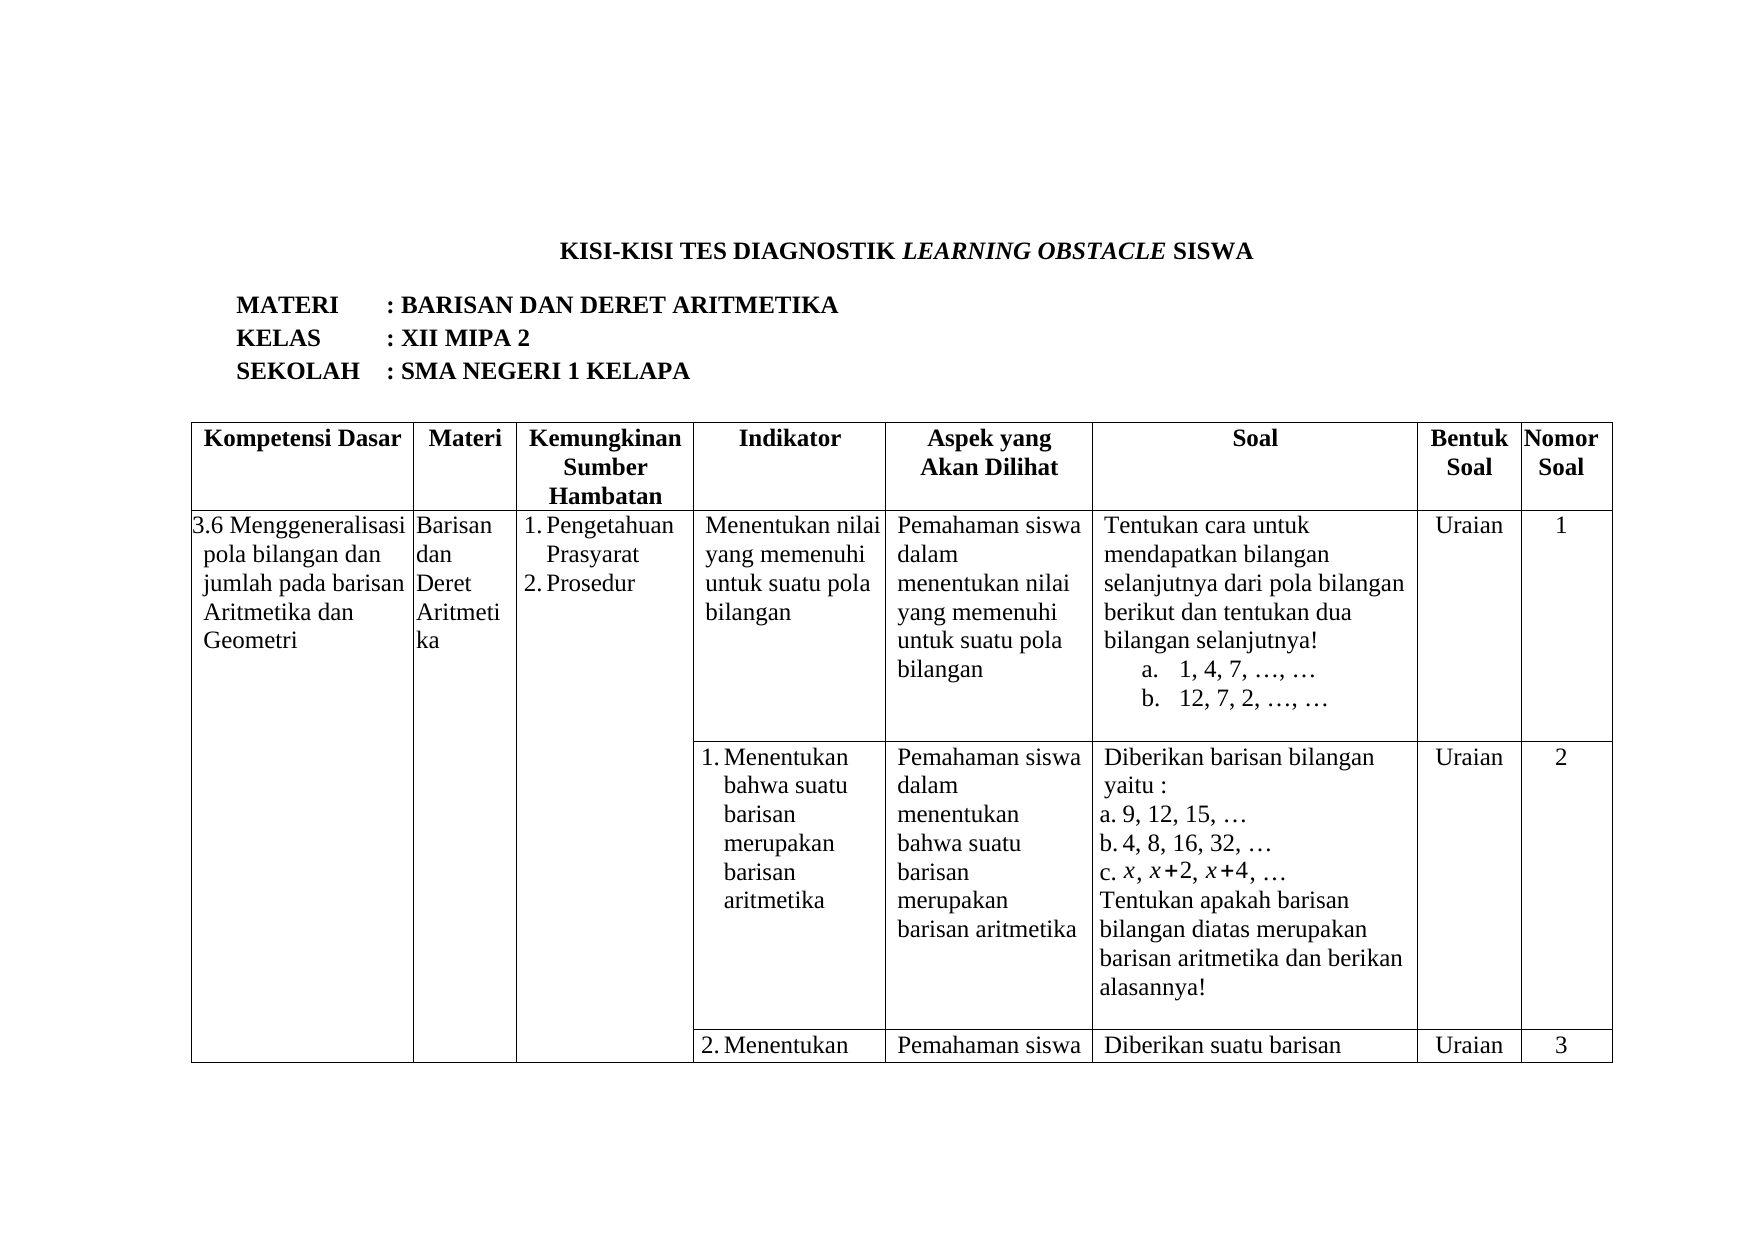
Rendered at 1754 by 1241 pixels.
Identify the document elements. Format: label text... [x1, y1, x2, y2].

table_cell 3.6 Menggeneralisasi pola bilangan dan jumlah pada barisan Aritmetika dan Geometri [192, 511, 413, 1062]
table_cell Pemahaman siswa dalam menentukan bahwa suatu barisan merupakan barisan aritmetika [886, 742, 1092, 1029]
table_cell Menentukan nilai yang memenuhi untuk suatu pola bilangan [694, 511, 885, 741]
text SEKOLAH : SMA NEGERI 1 KELAPA [236, 356, 1577, 385]
table_header Aspek yang Akan Dilihat [886, 423, 1092, 509]
text MATERI : BARISAN DAN DERET ARITMETIKA [236, 290, 1577, 319]
table_cell Pengetahuan Prasyarat Prosedur [517, 511, 693, 1062]
table_cell 1 [1522, 511, 1612, 741]
table_cell Menentukan bahwa suatu barisan merupakan barisan aritmetika [694, 742, 885, 1029]
table_cell Uraian [1418, 511, 1521, 741]
text KISI-KISI TES DIAGNOSTIK LEARNING OBSTACLE SISWA [236, 236, 1577, 265]
table_cell Barisan dan Deret Aritmetika [414, 511, 516, 1062]
table_header Nomor Soal [1522, 423, 1612, 509]
table_cell Diberikan barisan bilangan yaitu : 9, 12, 15, … 4, 8, 16, 32, … , , , … Tentukan apakah barisan bilangan diatas merupakan barisan aritmetika dan berikan alasannya! [1093, 742, 1417, 1029]
table_cell Pemahaman siswa dalam menentukan nilai yang memenuhi untuk suatu pola bilangan [886, 511, 1092, 741]
table_header Kemungkinan Sumber Hambatan [517, 423, 693, 509]
table_header Bentuk Soal [1418, 423, 1521, 509]
table_cell 2 [1522, 742, 1612, 1029]
table_header Materi [414, 423, 516, 509]
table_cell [886, 1030, 1092, 1062]
table_header Indikator [694, 423, 885, 509]
table_cell 3 [1522, 1030, 1612, 1062]
table_cell Uraian [1418, 1030, 1521, 1062]
table_cell Uraian [1418, 742, 1521, 1029]
table_cell Tentukan cara untuk mendapatkan bilangan selanjutnya dari pola bilangan berikut dan tentukan dua bilangan selanjutnya! 1, 4, 7, …, … 12, 7, 2, …, … [1093, 511, 1417, 741]
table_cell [694, 1030, 885, 1062]
table_header Kompetensi Dasar [192, 423, 413, 509]
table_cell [1093, 1030, 1417, 1062]
table_header Soal [1093, 423, 1417, 509]
text KELAS : XII MIPA 2 [236, 323, 1577, 352]
